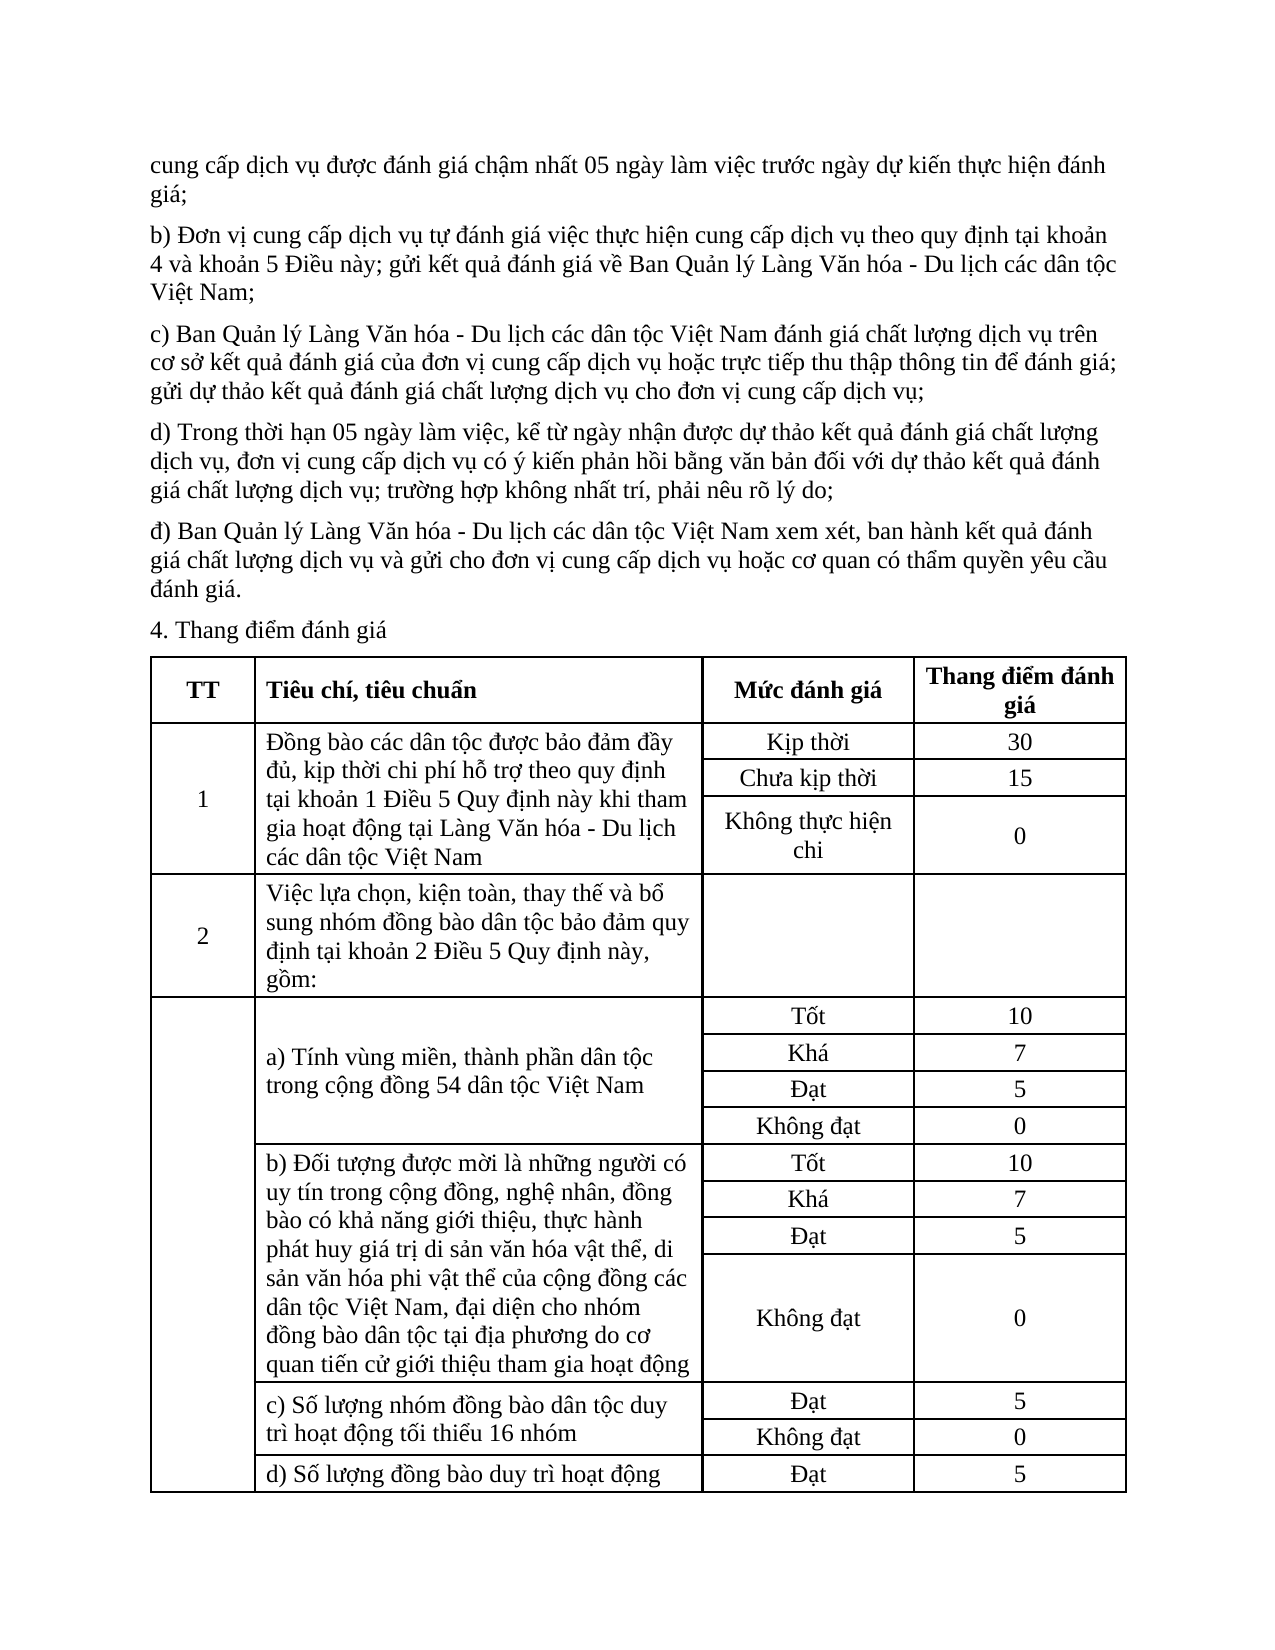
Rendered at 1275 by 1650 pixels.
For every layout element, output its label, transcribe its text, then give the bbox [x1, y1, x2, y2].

table_cell 0 [915, 797, 1125, 873]
table_cell 2 [152, 875, 254, 996]
table_cell Đạt [704, 1072, 913, 1106]
table_cell 7 [915, 1182, 1125, 1216]
table_cell Không thực hiện chi [704, 797, 913, 873]
table_cell Không đạt [704, 1108, 913, 1143]
table_cell Khá [704, 1035, 913, 1069]
table_cell Không đạt [704, 1420, 913, 1454]
table_cell Đạt [704, 1218, 913, 1253]
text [150, 150, 1125, 207]
table_cell [704, 875, 913, 996]
table_cell Không đạt [704, 1255, 913, 1381]
table_header Tiêu chí, tiêu chuẩn [256, 658, 701, 722]
table_cell 10 [915, 1145, 1125, 1179]
table_cell Đồng bào các dân tộc được bảo đảm đầy đủ, kịp thời chi phí hỗ trợ theo quy định tại khoản 1 Điều 5 Quy định này khi tham gia hoạt động tại Làng Văn hóa - Du lịch các dân tộc Việt Nam [256, 724, 701, 873]
text b) Đơn vị cung cấp dịch vụ tự đánh giá việc thực hiện cung cấp dịch vụ theo quy định tại khoản 4 và khoản 5 Điều này; gửi kết quả đánh giá về Ban Quản lý Làng Văn hóa - Du lịch các dân tộc Việt Nam; [150, 220, 1125, 306]
table_cell 7 [915, 1035, 1125, 1069]
table_header TT [152, 658, 254, 722]
table_cell 5 [915, 1072, 1125, 1106]
table_cell 5 [915, 1383, 1125, 1417]
text 4. Thang điểm đánh giá [150, 615, 1125, 644]
table_cell 0 [915, 1420, 1125, 1454]
table_header Mức đánh giá [704, 658, 913, 722]
table_cell a) Tính vùng miền, thành phần dân tộc trong cộng đồng 54 dân tộc Việt Nam [256, 998, 701, 1143]
table_header Thang điểm đánh giá [915, 658, 1125, 722]
table_cell 10 [915, 998, 1125, 1033]
text đ) Ban Quản lý Làng Văn hóa - Du lịch các dân tộc Việt Nam xem xét, ban hành kết quả đánh giá chất lượng dịch vụ và gửi cho đơn vị cung cấp dịch vụ hoặc cơ quan có thẩm quyền yêu cầu đánh giá. [150, 516, 1125, 602]
text d) Trong thời hạn 05 ngày làm việc, kể từ ngày nhận được dự thảo kết quả đánh giá chất lượng dịch vụ, đơn vị cung cấp dịch vụ có ý kiến phản hồi bằng văn bản đối với dự thảo kết quả đánh giá chất lượng dịch vụ; trường hợp không nhất trí, phải nêu rõ lý do; [150, 417, 1125, 504]
table_cell [152, 998, 254, 1491]
table_cell 15 [915, 760, 1125, 795]
text c) Ban Quản lý Làng Văn hóa - Du lịch các dân tộc Việt Nam đánh giá chất lượng dịch vụ trên cơ sở kết quả đánh giá của đơn vị cung cấp dịch vụ hoặc trực tiếp thu thập thông tin để đánh giá; gửi dự thảo kết quả đánh giá chất lượng dịch vụ cho đơn vị cung cấp dịch vụ; [150, 319, 1125, 405]
table_cell b) Đối tượng được mời là những người có uy tín trong cộng đồng, nghệ nhân, đồng bào có khả năng giới thiệu, thực hành phát huy giá trị di sản văn hóa vật thể, di sản văn hóa phi vật thể của cộng đồng các dân tộc Việt Nam, đại diện cho nhóm đồng bào dân tộc tại địa phương do cơ quan tiến cử giới thiệu tham gia hoạt động [256, 1145, 701, 1381]
table_cell Kịp thời [704, 724, 913, 758]
table_cell 5 [915, 1218, 1125, 1253]
table_cell Đạt [704, 1456, 913, 1491]
table_cell c) Số lượng nhóm đồng bào dân tộc duy trì hoạt động tối thiểu 16 nhóm [256, 1383, 701, 1454]
table_cell 30 [915, 724, 1125, 758]
table_cell 0 [915, 1108, 1125, 1143]
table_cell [256, 1456, 701, 1491]
table_cell Tốt [704, 1145, 913, 1179]
table_cell 1 [152, 724, 254, 873]
table_cell Tốt [704, 998, 913, 1033]
table_cell Chưa kịp thời [704, 760, 913, 795]
table_cell Khá [704, 1182, 913, 1216]
table_cell 5 [915, 1456, 1125, 1491]
table_cell 0 [915, 1255, 1125, 1381]
table_cell Đạt [704, 1383, 913, 1417]
table_cell Việc lựa chọn, kiện toàn, thay thế và bổ sung nhóm đồng bào dân tộc bảo đảm quy định tại khoản 2 Điều 5 Quy định này, gồm: [256, 875, 701, 996]
table_cell [915, 875, 1125, 996]
